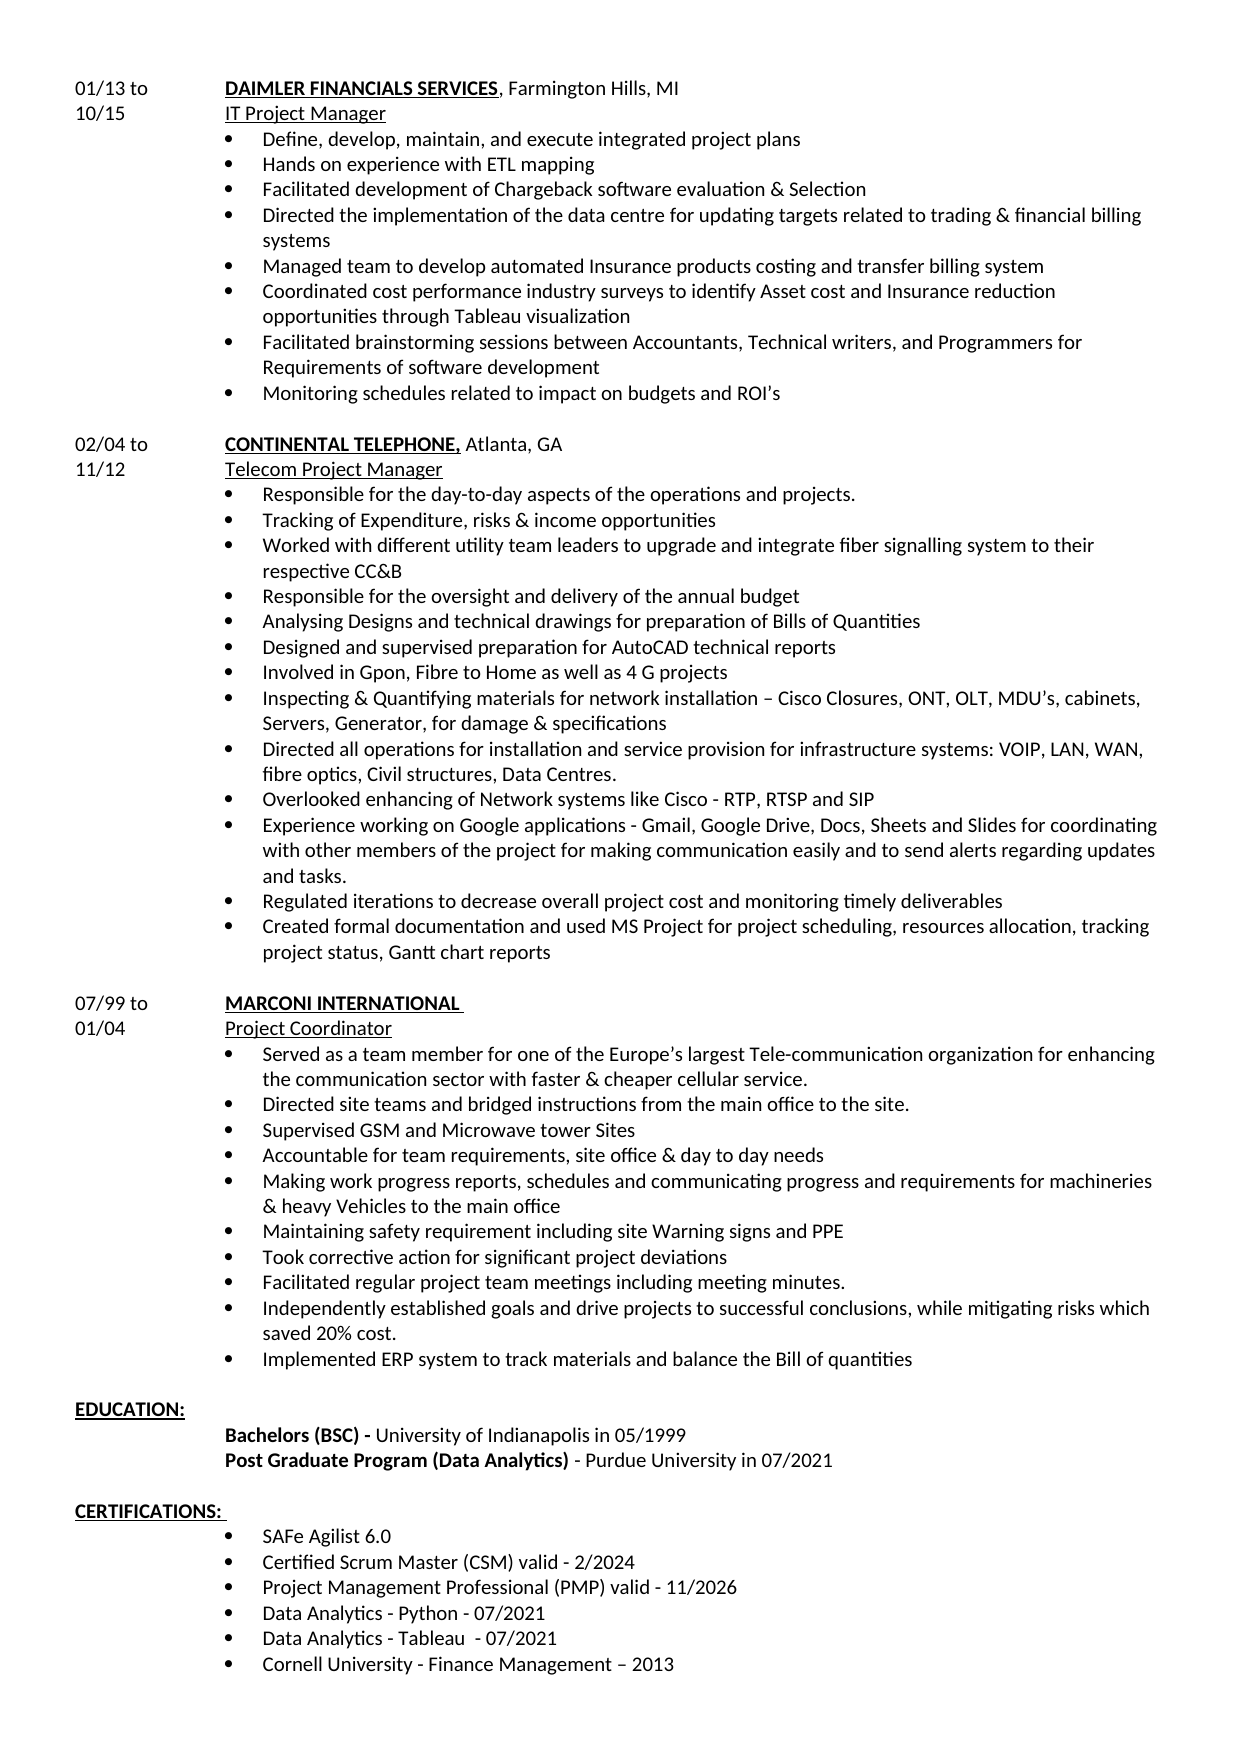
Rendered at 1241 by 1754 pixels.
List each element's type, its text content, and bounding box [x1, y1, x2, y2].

list SAFe Agilist 6.0 [225, 1524, 1165, 1549]
list Responsible for the day-to-day aspects of the operations and projects. [225, 482, 1165, 507]
list Facilitated regular project team meetings including meeting minutes. [225, 1269, 1165, 1295]
text EDUCATION: [75, 1397, 1165, 1422]
text Bachelors (BSC) - University of Indianapolis in 05/1999 [225, 1422, 1165, 1447]
list Maintaining safety requirement including site Warning signs and PPE [225, 1219, 1165, 1244]
list Managed team to develop automated Insurance products costing and transfer billing system [225, 253, 1165, 278]
list Tracking of Expenditure, risks & income opportunities [225, 507, 1165, 532]
list Directed site teams and bridged instructions from the main office to the site. [225, 1092, 1165, 1117]
list Directed the implementation of the data centre for updating targets related to trading & financial billing systems [225, 202, 1165, 253]
list Making work progress reports, schedules and communicating progress and requirements for machineries & heavy Vehicles to the main office [225, 1168, 1165, 1219]
list Project Management Professional (PMP) valid - 11/2026 [225, 1574, 1165, 1600]
text CERTIFICATIONS: [75, 1498, 1165, 1524]
list Cornell University - Finance Management – 2013 [225, 1651, 1165, 1676]
list Experience working on Google applications - Gmail, Google Drive, Docs, Sheets and Slides for coordinating with other members of the project for making communication easily and to send alerts regarding updates and tasks. [225, 812, 1165, 888]
list Data Analytics - Python - 07/2021 [225, 1600, 1165, 1625]
list Overlooked enhancing of Network systems like Cisco - RTP, RTSP and SIP [225, 787, 1165, 812]
list Designed and supervised preparation for AutoCAD technical reports [225, 634, 1165, 659]
text 10/15 IT Project Manager [75, 100, 1165, 126]
text Post Graduate Program (Data Analytics) - Purdue University in 07/2021 [225, 1447, 1165, 1473]
list Supervised GSM and Microwave tower Sites [225, 1117, 1165, 1142]
text 11/12 Telecom Project Manager [75, 456, 1165, 482]
list Directed all operations for installation and service provision for infrastructure systems: VOIP, LAN, WAN, fibre optics, Civil structures, Data Centres. [225, 736, 1165, 787]
text 01/04 Project Coordinator [75, 1015, 1165, 1041]
list Took corrective action for significant project deviations [225, 1244, 1165, 1269]
text 02/04 to CONTINENTAL TELEPHONE, Atlanta, GA [75, 431, 1165, 456]
list Accountable for team requirements, site office & day to day needs [225, 1142, 1165, 1168]
list Served as a team member for one of the Europe’s largest Tele-communication organization for enhancing the communication sector with faster & cheaper cellular service. [225, 1041, 1165, 1092]
text 07/99 to MARCONI INTERNATIONAL [75, 990, 1165, 1015]
text 01/13 to DAIMLER FINANCIALS SERVICES, Farmington Hills, MI [75, 75, 1165, 100]
list Certified Scrum Master (CSM) valid - 2/2024 [225, 1549, 1165, 1574]
list Analysing Designs and technical drawings for preparation of Bills of Quantities [225, 609, 1165, 634]
list Monitoring schedules related to impact on budgets and ROI’s [225, 380, 1165, 405]
list Inspecting & Quantifying materials for network installation – Cisco Closures, ONT, OLT, MDU’s, cabinets, Servers, Generator, for damage & specifications [225, 685, 1165, 736]
list Hands on experience with ETL mapping [225, 151, 1165, 177]
list Created formal documentation and used MS Project for project scheduling, resources allocation, tracking project status, Gantt chart reports [225, 914, 1165, 964]
list Worked with different utility team leaders to upgrade and integrate fiber signalling system to their respective CC&B [225, 532, 1165, 583]
list Independently established goals and drive projects to successful conclusions, while mitigating risks which saved 20% cost. [225, 1295, 1165, 1346]
list Coordinated cost performance industry surveys to identify Asset cost and Insurance reduction opportunities through Tableau visualization [225, 278, 1165, 329]
list Data Analytics - Tableau - 07/2021 [225, 1625, 1165, 1651]
list Regulated iterations to decrease overall project cost and monitoring timely deliverables [225, 888, 1165, 914]
list Responsible for the oversight and delivery of the annual budget [225, 583, 1165, 609]
list Involved in Gpon, Fibre to Home as well as 4 G projects [225, 659, 1165, 685]
list Facilitated development of Chargeback software evaluation & Selection [225, 177, 1165, 202]
list Define, develop, maintain, and execute integrated project plans [225, 126, 1165, 151]
list Implemented ERP system to track materials and balance the Bill of quantities [225, 1346, 1165, 1371]
list Facilitated brainstorming sessions between Accountants, Technical writers, and Programmers for Requirements of software development [225, 329, 1165, 380]
